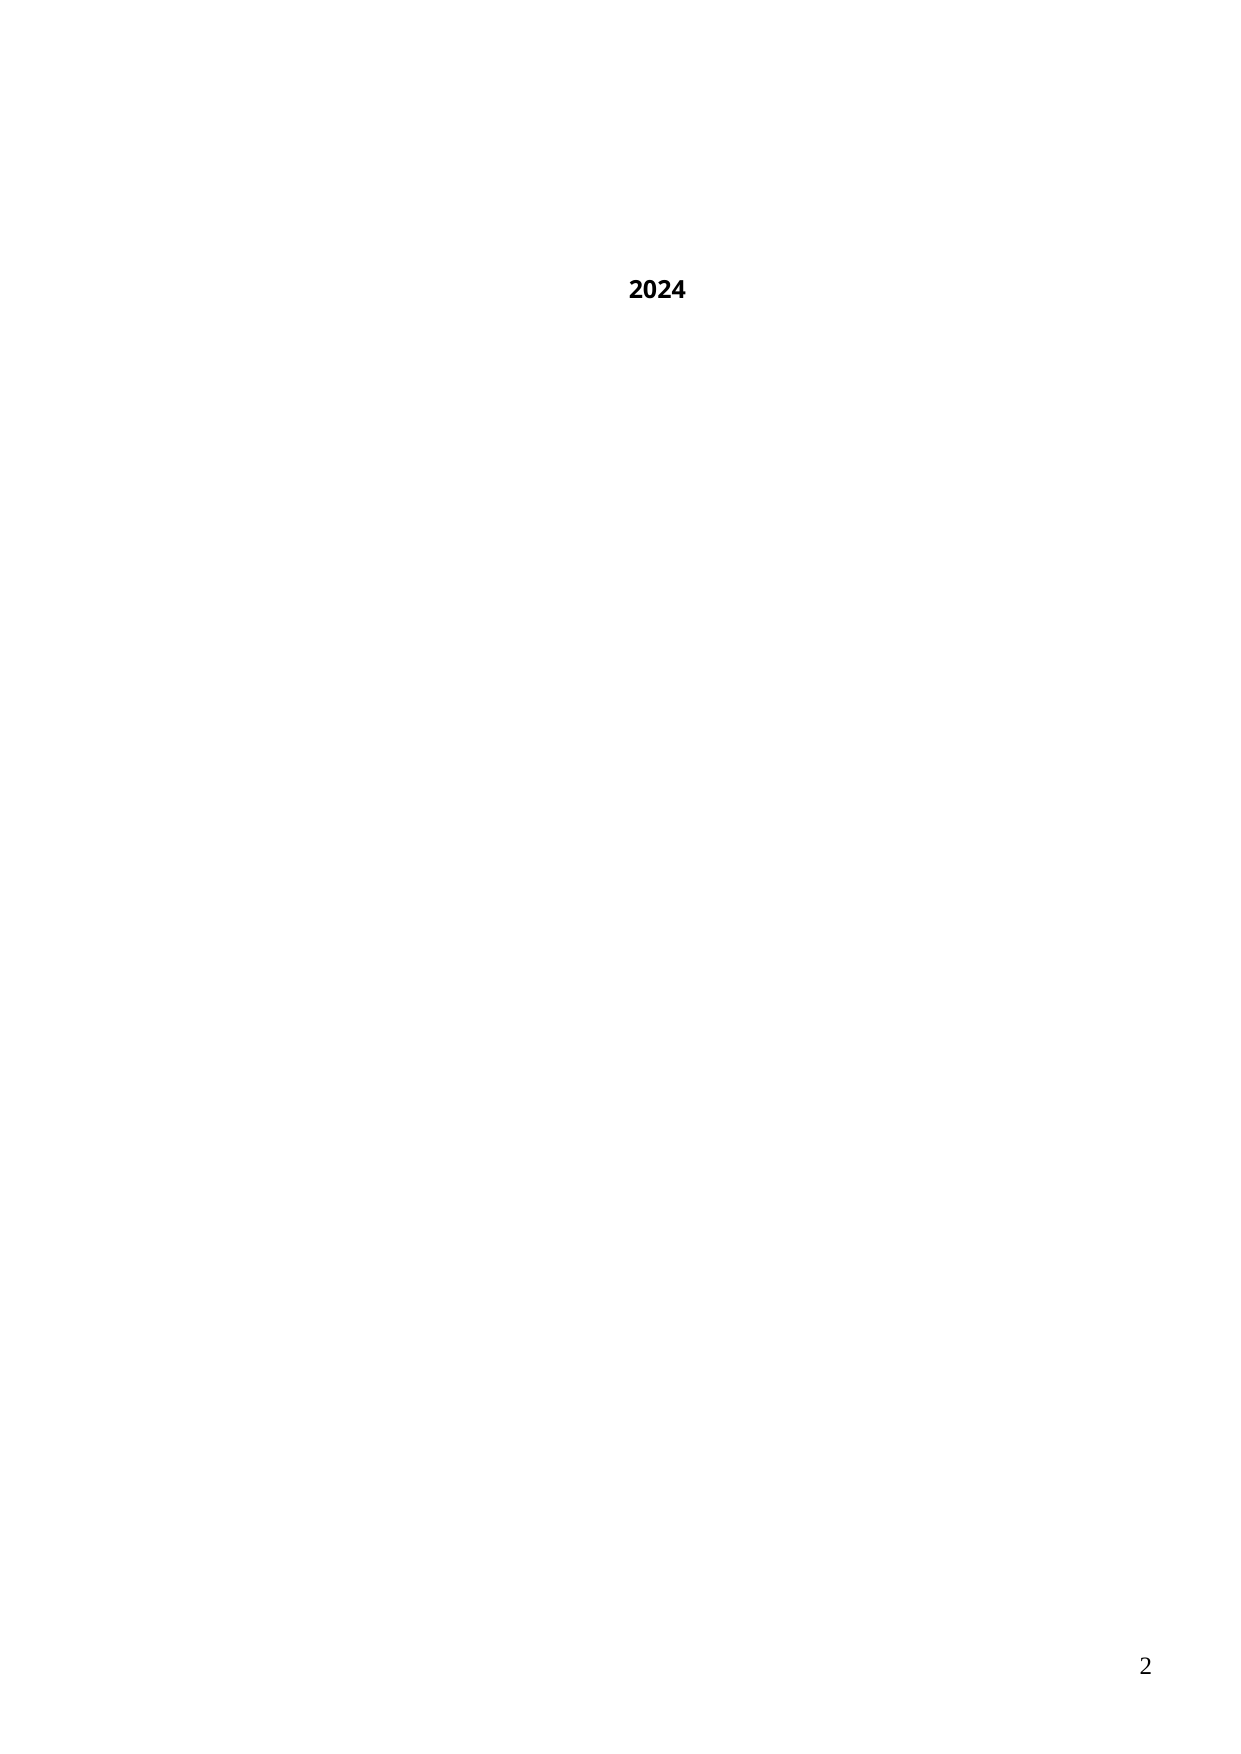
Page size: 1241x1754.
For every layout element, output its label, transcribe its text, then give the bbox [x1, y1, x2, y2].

text 2024 [162, 272, 1152, 306]
